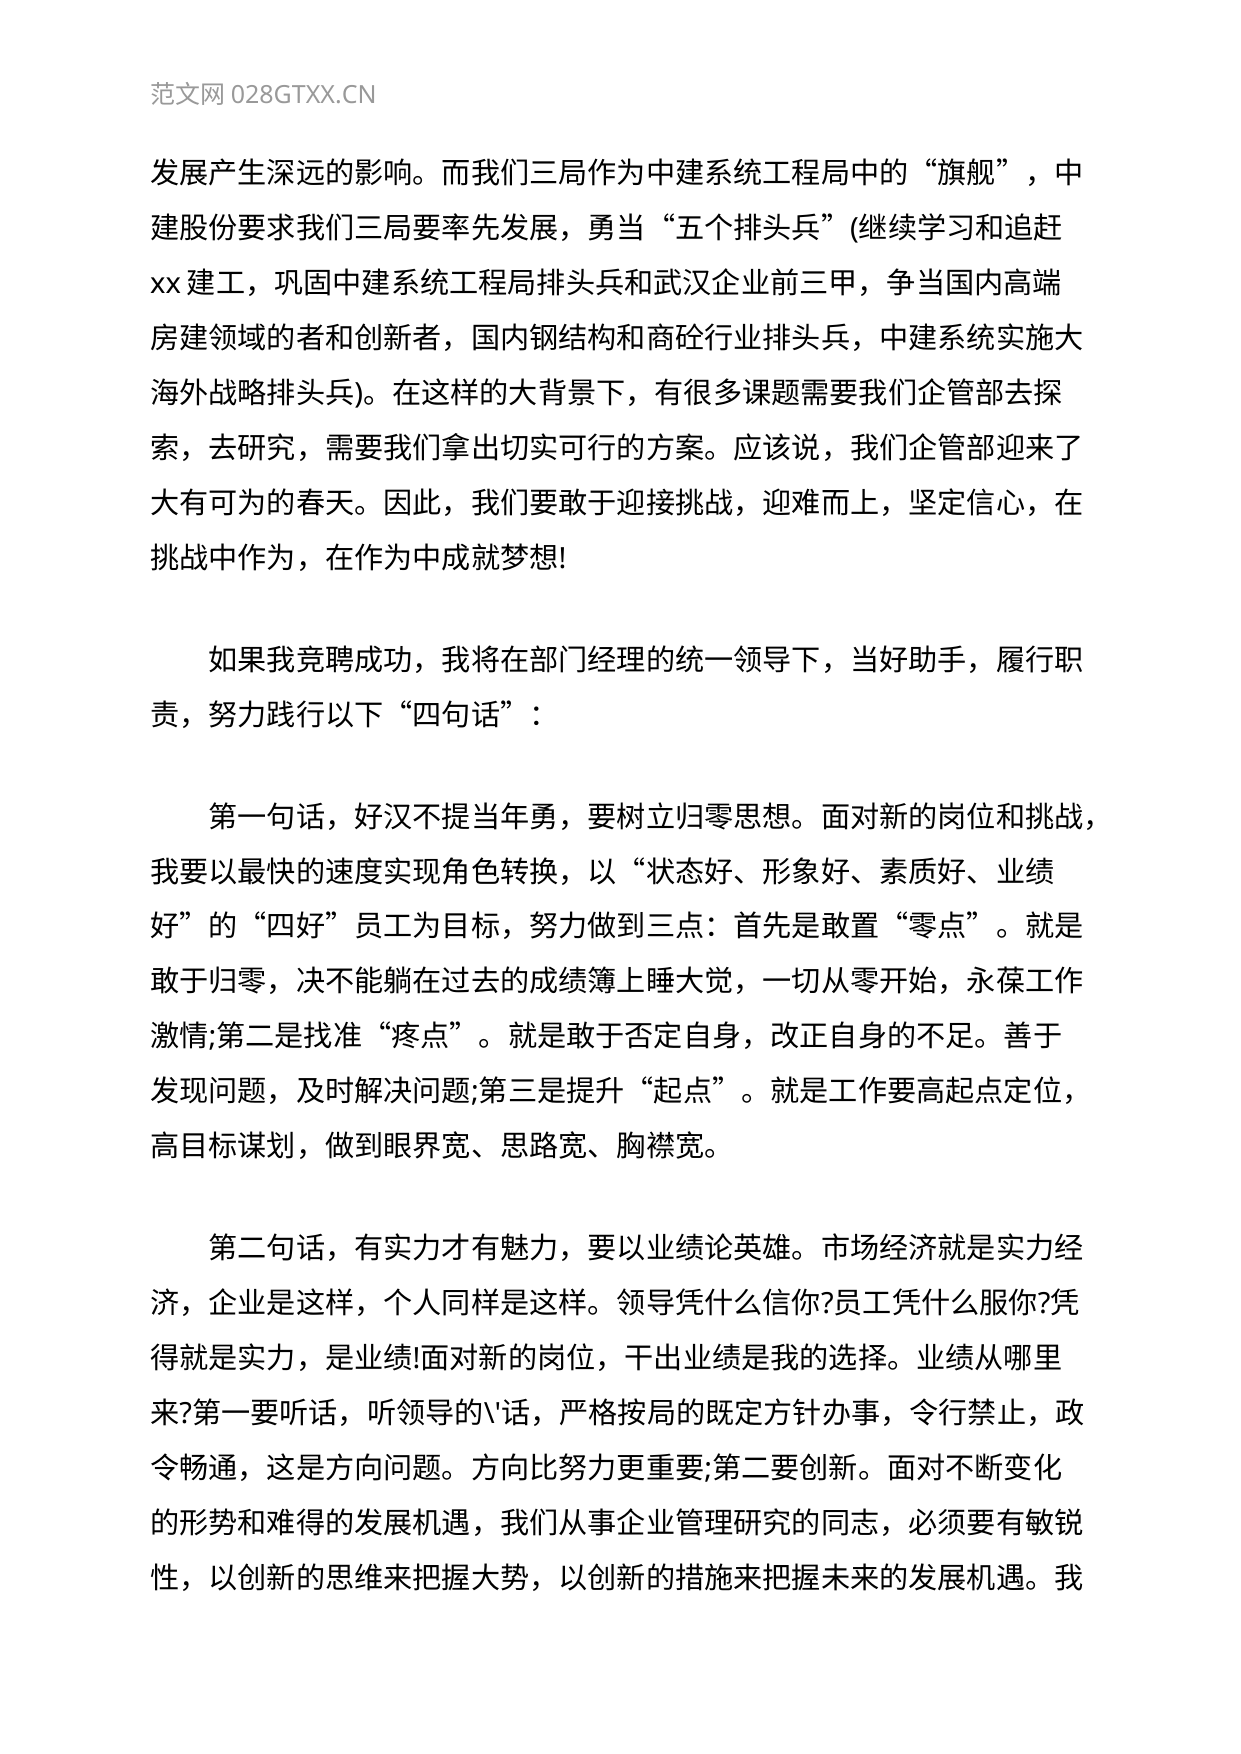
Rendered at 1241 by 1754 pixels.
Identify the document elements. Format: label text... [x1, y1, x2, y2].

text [150, 150, 1090, 577]
text 如果我竞聘成功，我将在部门经理的统一领导下，当好助手，履行职责，努力践行以下“四句话”： [150, 637, 1090, 734]
text 第一句话，好汉不提当年勇，要树立归零思想。面对新的岗位和挑战，我要以最快的速度实现角色转换，以“状态好、形象好、素质好、业绩好”的“四好”员工为目标，努力做到三点：首先是敢置“零点”。就是敢于归零，决不能躺在过去的成绩簿上睡大觉，一切从零开始，永葆工作激情;第二是找准“疼点”。就是敢于否定自身，改正自身的不足。善于发现问题，及时解决问题;第三是提升“起点”。就是工作要高起点定位，高目标谋划，做到眼界宽、思路宽、胸襟宽。 [150, 793, 1090, 1165]
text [150, 1224, 1090, 1597]
